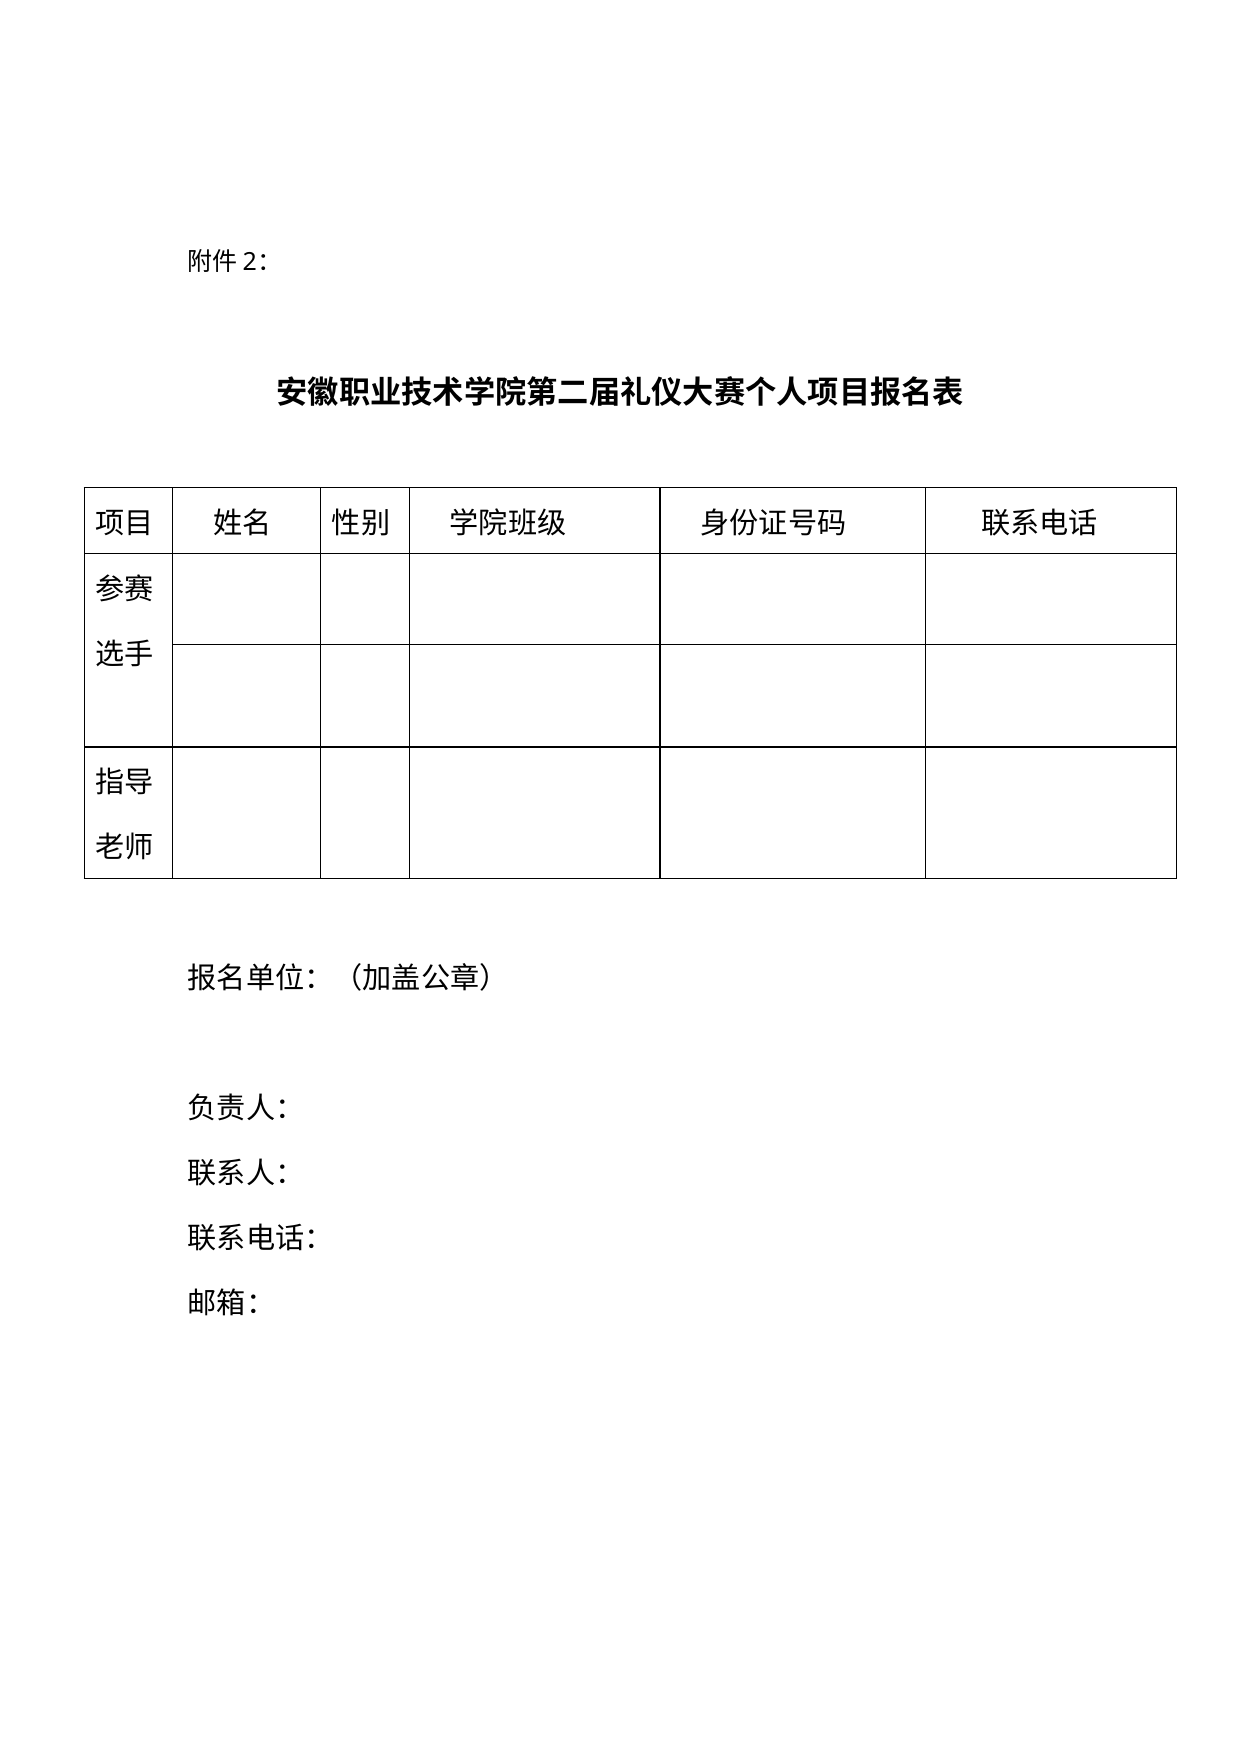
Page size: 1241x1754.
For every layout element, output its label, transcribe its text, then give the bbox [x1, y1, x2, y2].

table_cell [410, 645, 659, 746]
table_header 身份证号码 [661, 488, 925, 553]
text 负责人： [187, 1073, 1053, 1138]
text 邮箱： [187, 1268, 1053, 1333]
table_cell [173, 748, 320, 877]
table_cell [321, 554, 409, 644]
table_cell [410, 554, 659, 644]
text 安徽职业技术学院第二届礼仪大赛个人项目报名表 [187, 357, 1053, 422]
table_cell [926, 748, 1176, 877]
table_cell [173, 554, 320, 644]
table_cell [926, 554, 1176, 644]
table_cell [661, 645, 925, 746]
table_cell [321, 748, 409, 877]
text 报名单位：（加盖公章） [187, 943, 1053, 1008]
text 联系人： [187, 1138, 1053, 1203]
table_cell [173, 645, 320, 746]
table_cell 指导老师 [85, 748, 172, 877]
table_cell [926, 645, 1176, 746]
table_cell 参赛选手 [85, 554, 172, 746]
table_header 学院班级 [410, 488, 659, 553]
table_cell [321, 645, 409, 746]
table_header 姓名 [173, 488, 320, 553]
table_header 性别 [321, 488, 409, 553]
text 联系电话： [187, 1203, 1053, 1268]
table_cell [661, 554, 925, 644]
table_cell [661, 748, 925, 877]
table_header 联系电话 [926, 488, 1176, 553]
text 附件2： [187, 227, 1053, 292]
table_cell [410, 748, 659, 877]
table_header 项目 [85, 488, 172, 553]
